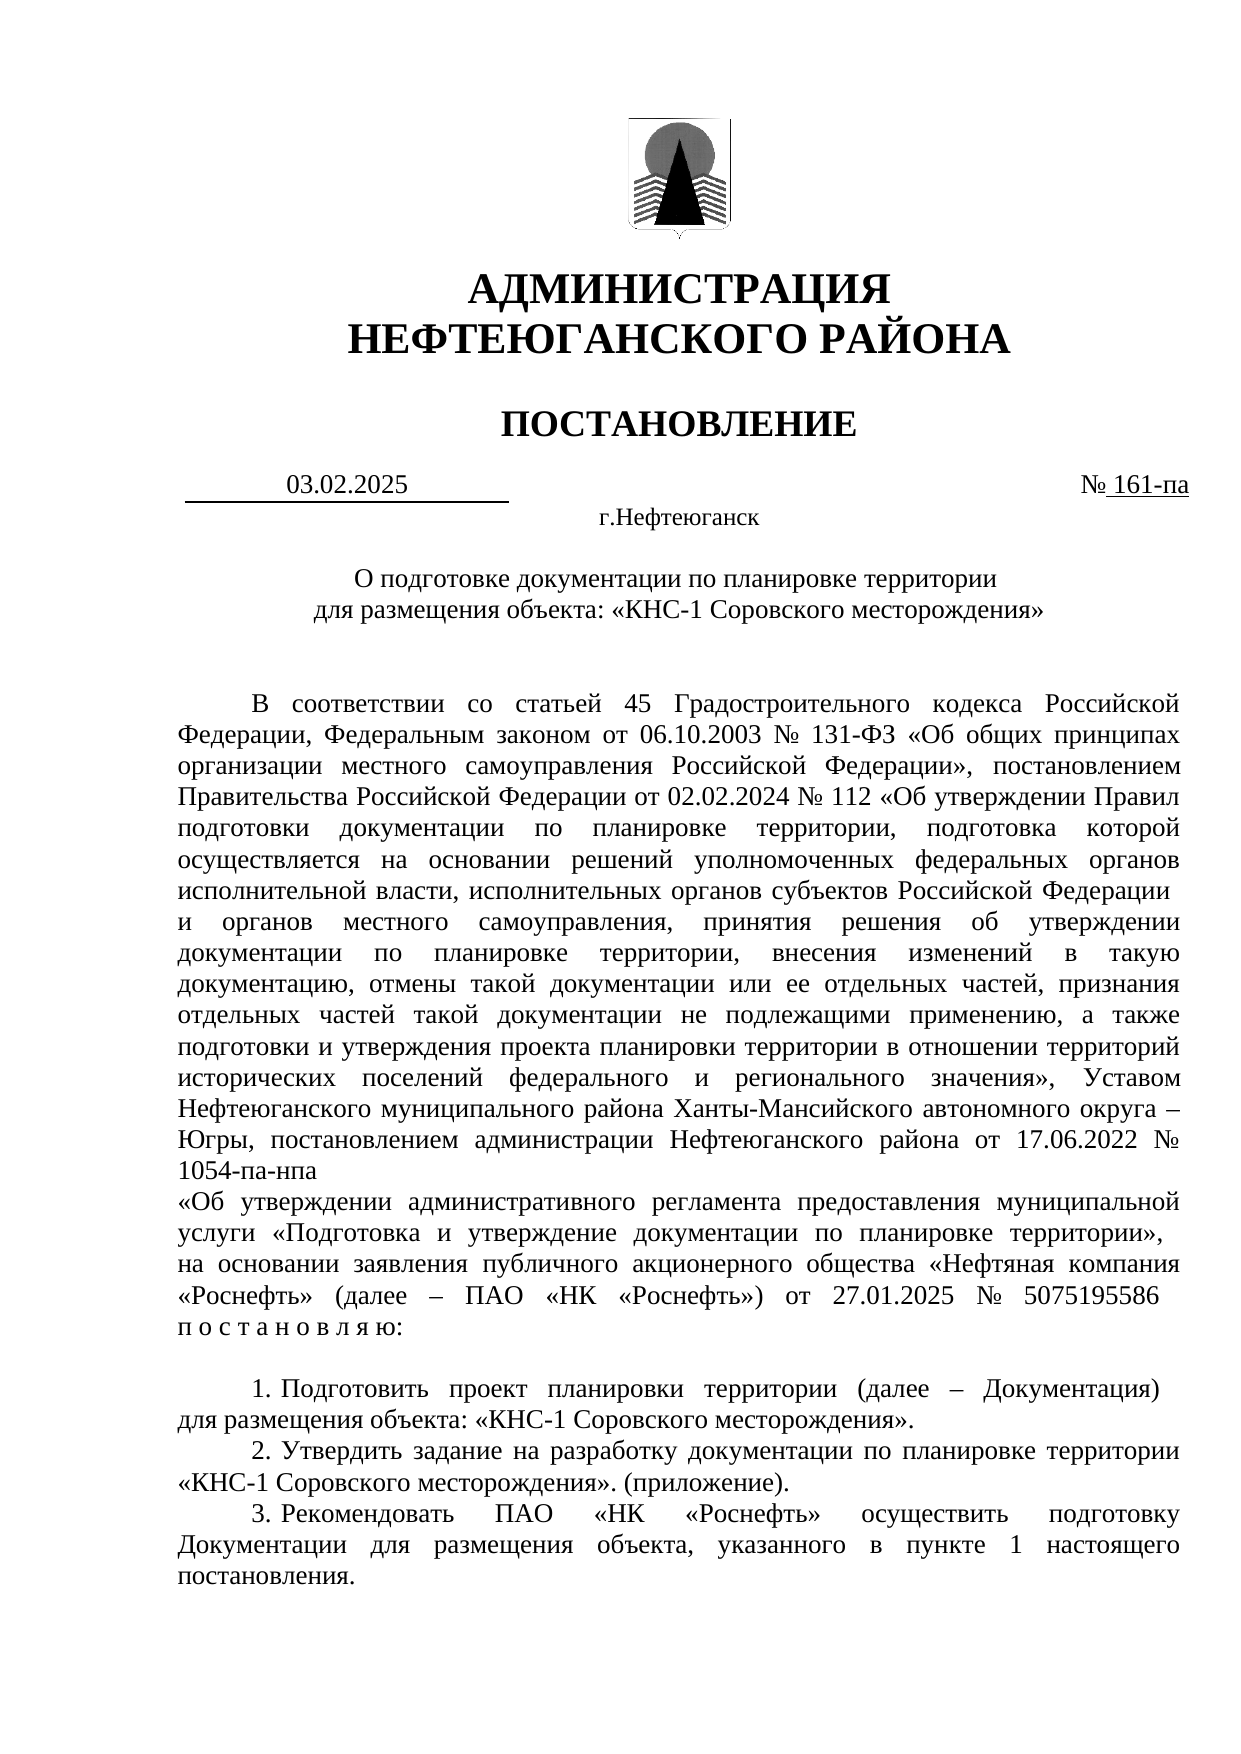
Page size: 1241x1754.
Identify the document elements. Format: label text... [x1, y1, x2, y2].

list Утвердить задание на разработку документации по планировке территории «КНС-1 Соровского месторождения». (приложение). [177, 1434, 1181, 1497]
list Рекомендовать ПАО «НК «Роснефть» осуществить подготовку Документации для размещения объекта, указанного в пункте 1 настоящего постановления. [177, 1497, 1181, 1590]
text НЕФТЕЮГАНСКОГО РАЙОНА [177, 313, 1181, 363]
text г.Нефтеюганск [177, 502, 1181, 531]
list Подготовить проект планировки территории (далее – Документация) для размещения объекта: «КНС-1 Соровского месторождения». [177, 1372, 1181, 1434]
text О подготовке документации по планировке территории для размещения объекта: «КНС-1 Соровского месторождения» [177, 562, 1181, 625]
text АДМИНИСТРАЦИЯ [177, 262, 1181, 313]
table_header № 161-па [509, 469, 1196, 501]
text В соответствии со статьей 45 Градостроительного кодекса Российской Федерации, Федеральным законом от 06.10.2003 № 131-ФЗ «Об общих принципах организации местного самоуправления Российской Федерации», постановлением Правительства Российской Федерации от 02.02.2024 № 112 «Об утверждении Правил подготовки документации по планировке территории, подготовка которой осуществляется на основании решений уполномоченных федеральных органов исполнительной власти, исполнительных органов субъектов Российской Федерации и органов местного самоуправления, принятия решения об утверждении документации по планировке территории, внесения изменений в такую документацию, отмены такой документации или ее отдельных частей, признания отдельных частей такой документации не подлежащими применению, а также подготовки и утверждения проекта планировки территории в отношении территорий исторических поселений федерального и регионального значения», Уставом Нефтеюганского муниципального района Ханты-Мансийского автономного округа – Югры, постановлением администрации Нефтеюганского района от 17.06.2022 № 1054-па-нпа «Об утверждении административного регламента предоставления муниципальной услуги «Подготовка и утверждение документации по планировке территории», на основании заявления публичного акционерного общества «Нефтяная компания «Роснефть» (далее – ПАО «НК «Роснефть») от 27.01.2025 № 5075195586 п о с т а н о в л я ю: [177, 687, 1181, 1341]
text постановление [177, 401, 1181, 444]
table_header 03.02.2025 [185, 469, 509, 501]
